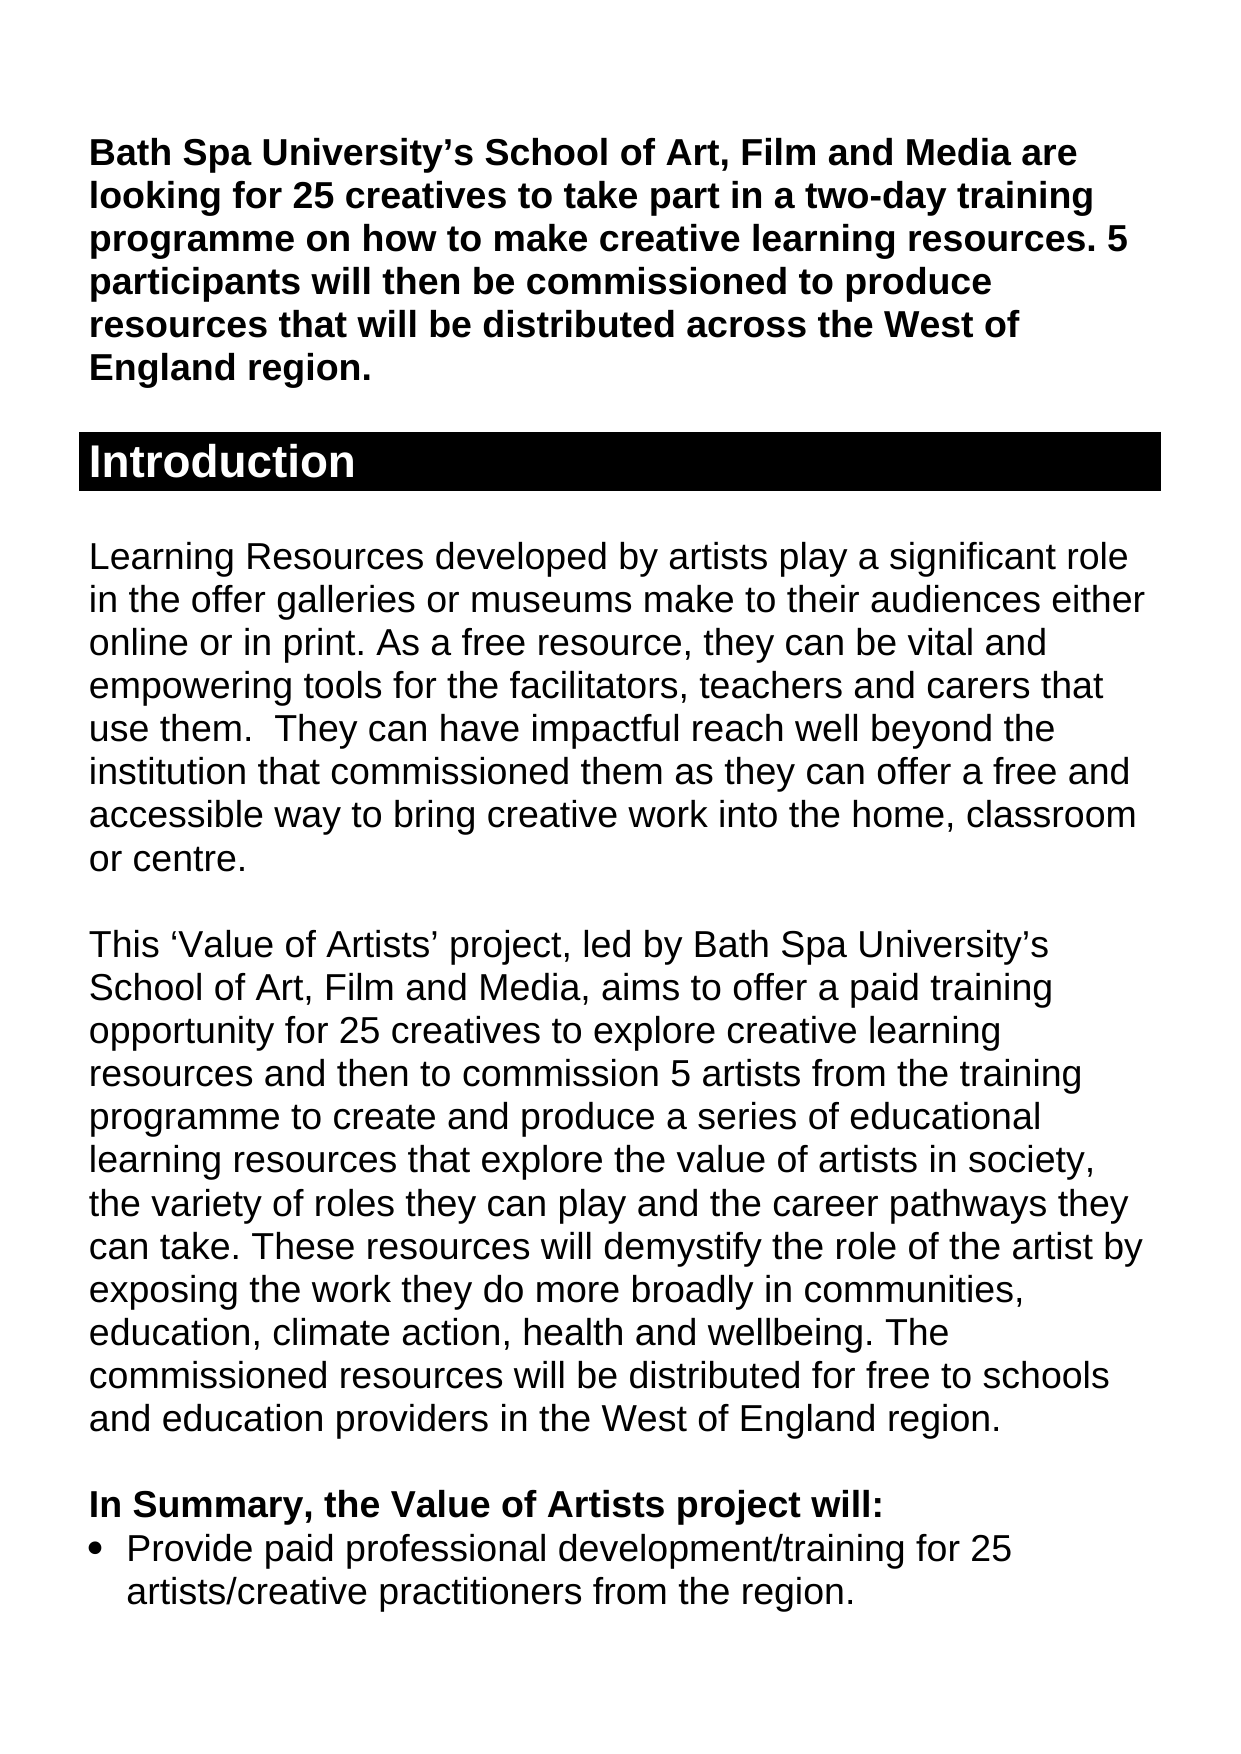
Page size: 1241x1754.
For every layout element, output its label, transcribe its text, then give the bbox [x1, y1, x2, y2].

subtitle Introduction [80, 433, 1160, 490]
text This ‘Value of Artists’ project, led by Bath Spa University’s School of Art, Film and Media, aims to offer a paid training opportunity for 25 creatives to explore creative learning resources and then to commission 5 artists from the training programme to create and produce a series of educational learning resources that explore the value of artists in society, the variety of roles they can play and the career pathways they can take. These resources will demystify the role of the artist by exposing the work they do more broadly in communities, education, climate action, health and wellbeing. The commissioned resources will be distributed for free to schools and education providers in the West of England region. [89, 922, 1152, 1439]
text Bath Spa University’s School of Art, Film and Media are looking for 25 creatives to take part in a two-day training programme on how to make creative learning resources. 5 participants will then be commissioned to produce resources that will be distributed across the West of England region. [89, 130, 1152, 389]
text Learning Resources developed by artists play a significant role in the offer galleries or museums make to their audiences either online or in print. As a free resource, they can be vital and empowering tools for the facilitators, teachers and carers that use them. They can have impactful reach well beyond the institution that commissioned them as they can offer a free and accessible way to bring creative work into the home, classroom or centre. [89, 534, 1152, 879]
list Provide paid professional development/training for 25 artists/creative practitioners from the region. [89, 1526, 1152, 1612]
text In Summary, the Value of Artists project will: [89, 1483, 1152, 1526]
